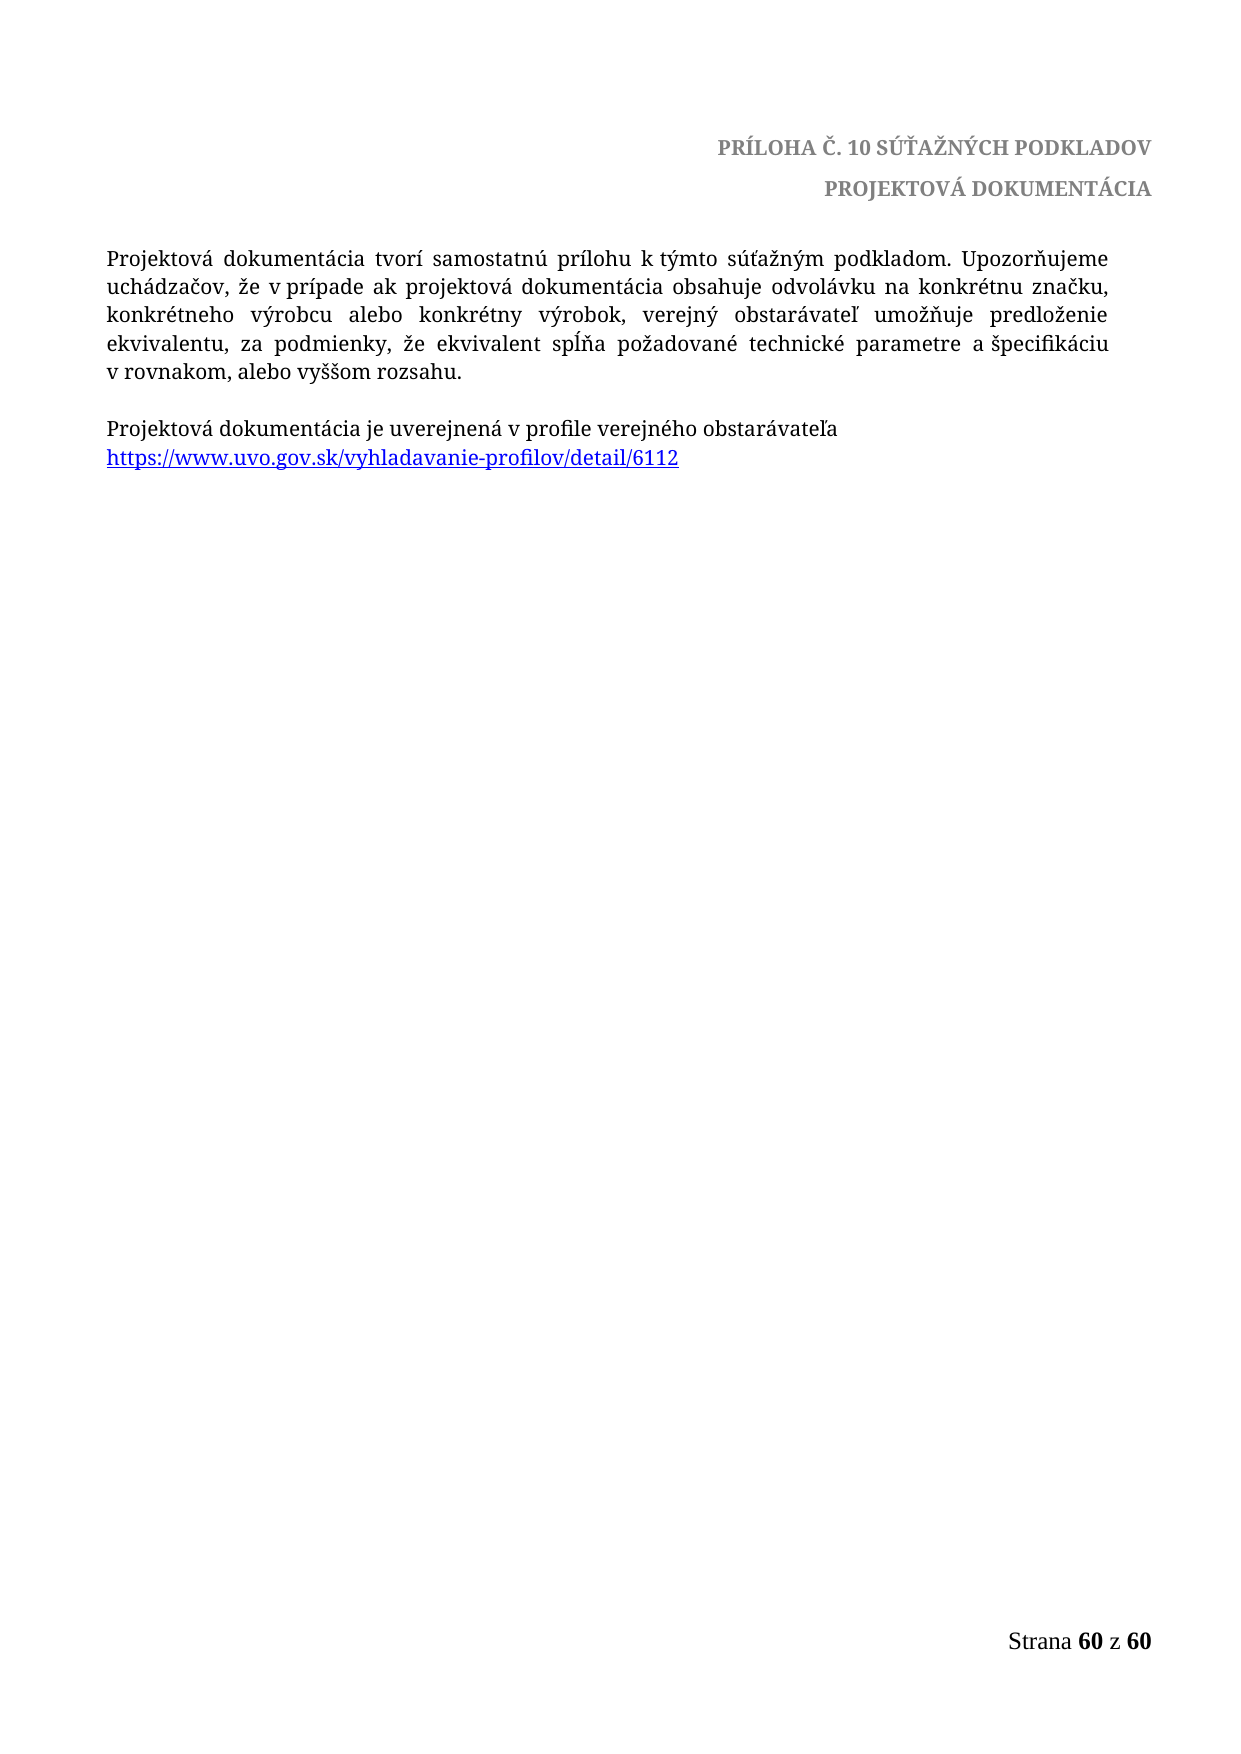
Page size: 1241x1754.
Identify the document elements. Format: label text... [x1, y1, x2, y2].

text Projektová dokumentácia je uverejnená v profile verejného obstarávateľa https://www.uvo.gov.sk/vyhladavanie-profilov/detail/6112 [106, 414, 1152, 471]
text PRÍLOHA Č. 10 Súťažných podkladov [106, 133, 1152, 162]
text Projektová dokumentácia tvorí samostatnú prílohu k týmto súťažným podkladom. Upozorňujeme uchádzačov, že v prípade ak projektová dokumentácia obsahuje odvolávku na konkrétnu značku, konkrétneho výrobcu alebo konkrétny výrobok, verejný obstarávateľ umožňuje predloženie ekvivalentu, za podmienky, že ekvivalent spĺňa požadované technické parametre a špecifikáciu v rovnakom, alebo vyššom rozsahu. [106, 357, 1109, 386]
text Projektová dokumentácia tvorí samostatnú prílohu k týmto súťažným podkladom. Upozorňujeme uchádzačov, že v prípade ak projektová dokumentácia obsahuje odvolávku na konkrétnu značku, konkrétneho výrobcu alebo konkrétny výrobok, verejný obstarávateľ umožňuje predloženie ekvivalentu, za podmienky, že ekvivalent spĺňa požadované technické parametre a špecifikáciu v rovnakom, alebo vyššom rozsahu. [106, 244, 1109, 301]
text Projektová dokumentácia [106, 174, 1152, 203]
